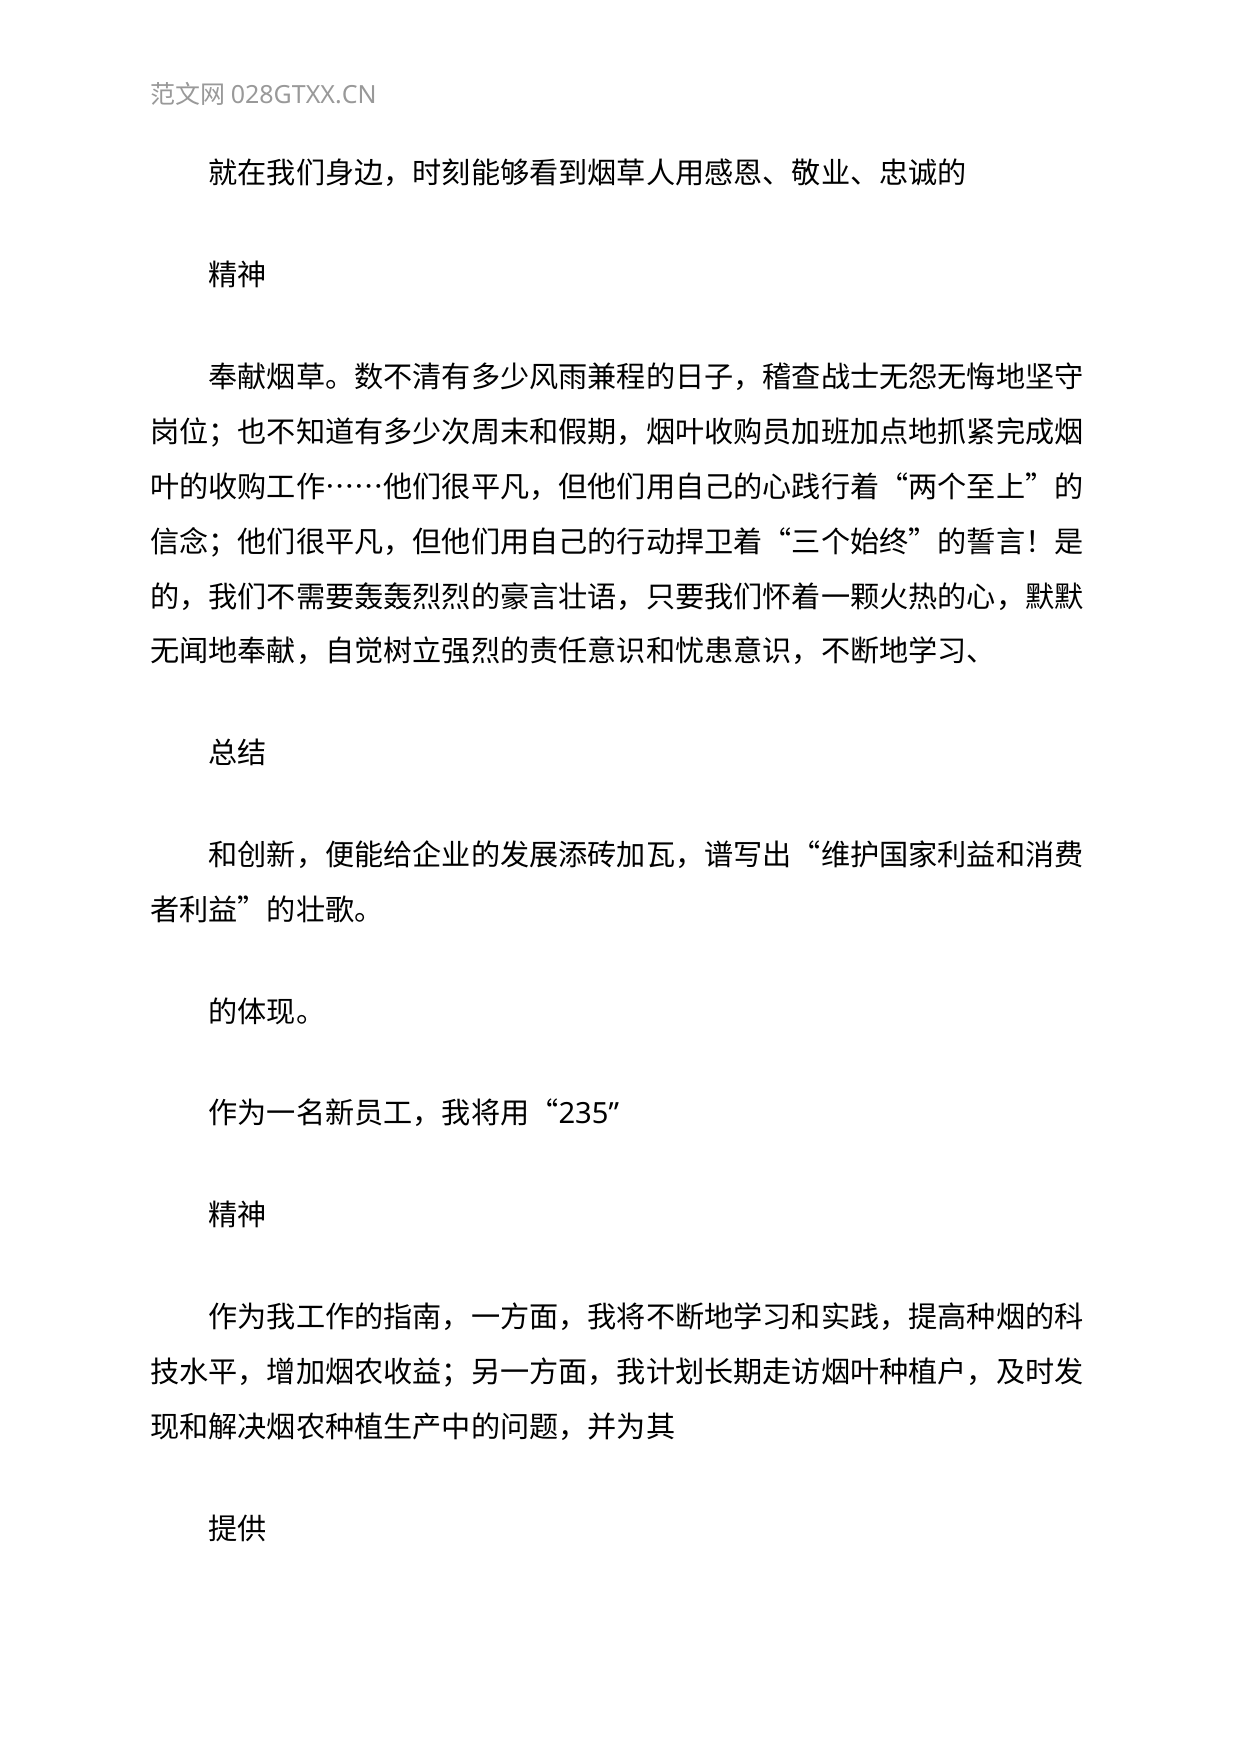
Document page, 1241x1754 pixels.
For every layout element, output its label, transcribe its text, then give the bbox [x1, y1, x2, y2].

text 的体现。 [150, 988, 1090, 1031]
text 提供 [150, 1505, 1090, 1548]
text 奉献烟草。数不清有多少风雨兼程的日子，稽查战士无怨无悔地坚守岗位；也不知道有多少次周末和假期，烟叶收购员加班加点地抓紧完成烟叶的收购工作……他们很平凡，但他们用自己的心践行着“两个至上”的信念；他们很平凡，但他们用自己的行动捍卫着“三个始终”的誓言！是的，我们不需要轰轰烈烈的豪言壮语，只要我们怀着一颗火热的心，默默无闻地奉献，自觉树立强烈的责任意识和忧患意识，不断地学习、 [150, 353, 1090, 670]
text 精神 [150, 252, 1090, 294]
text 就在我们身边，时刻能够看到烟草人用感恩、敬业、忠诚的 [150, 150, 1090, 192]
text 总结 [150, 730, 1090, 772]
text 和创新，便能给企业的发展添砖加瓦，谱写出“维护国家利益和消费者利益”的壮歌。 [150, 832, 1090, 929]
text 作为我工作的指南，一方面，我将不断地学习和实践，提高种烟的科技水平，增加烟农收益；另一方面，我计划长期走访烟叶种植户，及时发现和解决烟农种植生产中的问题，并为其 [150, 1294, 1090, 1446]
text 作为一名新员工，我将用“235” [150, 1090, 1090, 1132]
text 精神 [150, 1192, 1090, 1234]
